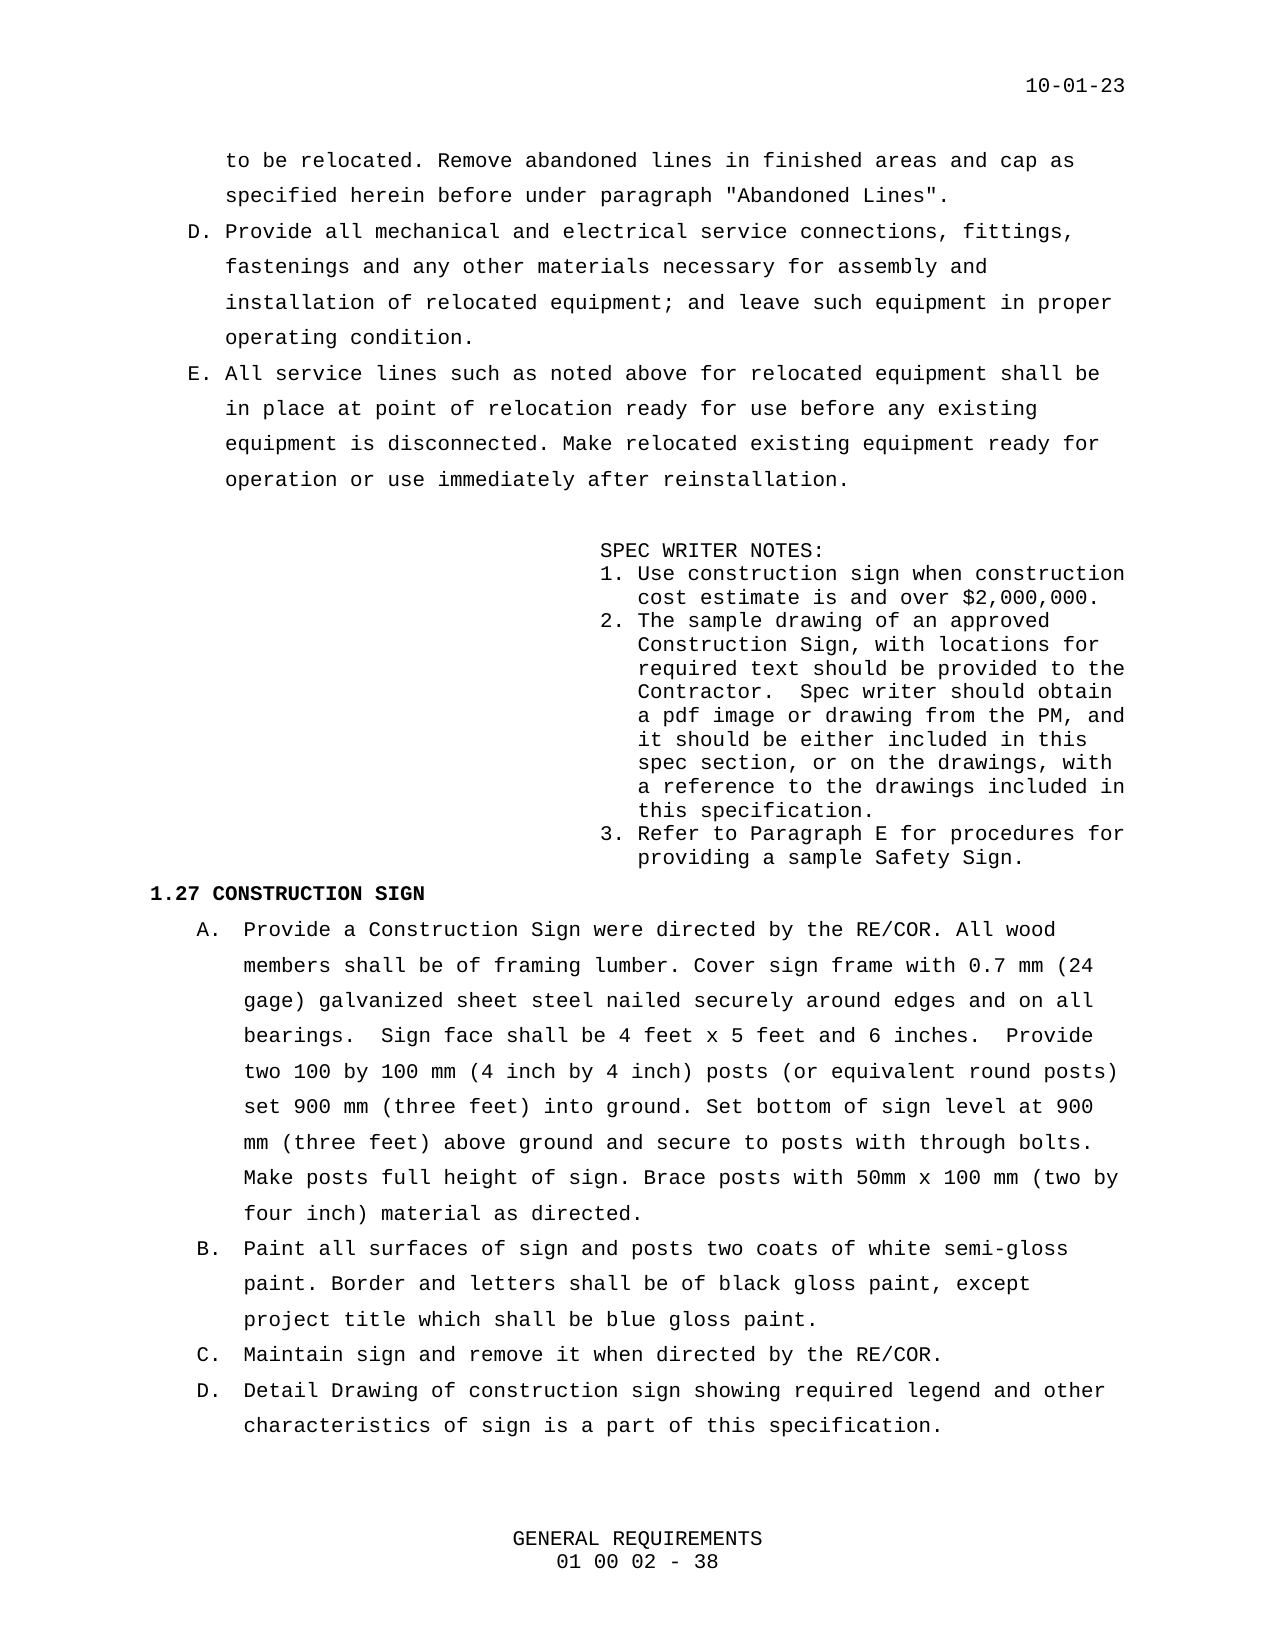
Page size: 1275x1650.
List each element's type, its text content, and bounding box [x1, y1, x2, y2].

text SPEC WRITER NOTES: [600, 539, 1125, 563]
text A. Provide a Construction Sign were directed by the RE/COR. All wood members shall be of framing lumber. Cover sign frame with 0.7 mm (24 gage) galvanized sheet steel nailed securely around edges and on all bearings. Sign face shall be 4 feet x 5 feet and 6 inches. Provide two 100 by 100 mm (4 inch by 4 inch) posts (or equivalent round posts) set 900 mm (three feet) into ground. Set bottom of sign level at 900 mm (three feet) above ground and secure to posts with through bolts. Make posts full height of sign. Brace posts with 50mm x 100 mm (two by four inch) material as directed. [196, 919, 1125, 1226]
text 1.27 CONSTRUCTION SIGN [150, 883, 1125, 907]
text D. Detail Drawing of construction sign showing required legend and other characteristics of sign is a part of this specification. [196, 1380, 1125, 1439]
text 2. The sample drawing of an approved Construction Sign, with locations for required text should be provided to the Contractor. Spec writer should obtain a pdf image or drawing from the PM, and it should be either included in this spec section, or on the drawings, with a reference to the drawings included in this specification. [600, 611, 1125, 823]
text E. All service lines such as noted above for relocated equipment shall be in place at point of relocation ready for use before any existing equipment is disconnected. Make relocated existing equipment ready for operation or use immediately after reinstallation. [187, 362, 1125, 492]
text B. Paint all surfaces of sign and posts two coats of white semi-gloss paint. Border and letters shall be of black gloss paint, except project title which shall be blue gloss paint. [196, 1238, 1125, 1332]
text D. Provide all mechanical and electrical service connections, fittings, fastenings and any other materials necessary for assembly and installation of relocated equipment; and leave such equipment in proper operating condition. [187, 221, 1125, 351]
text 3. Refer to Paragraph E for procedures for providing a sample Safety Sign. [600, 823, 1125, 871]
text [187, 150, 1125, 209]
text C. Maintain sign and remove it when directed by the RE/COR. [196, 1344, 1125, 1368]
text 1. Use construction sign when construction cost estimate is and over $2,000,000. [600, 563, 1125, 611]
